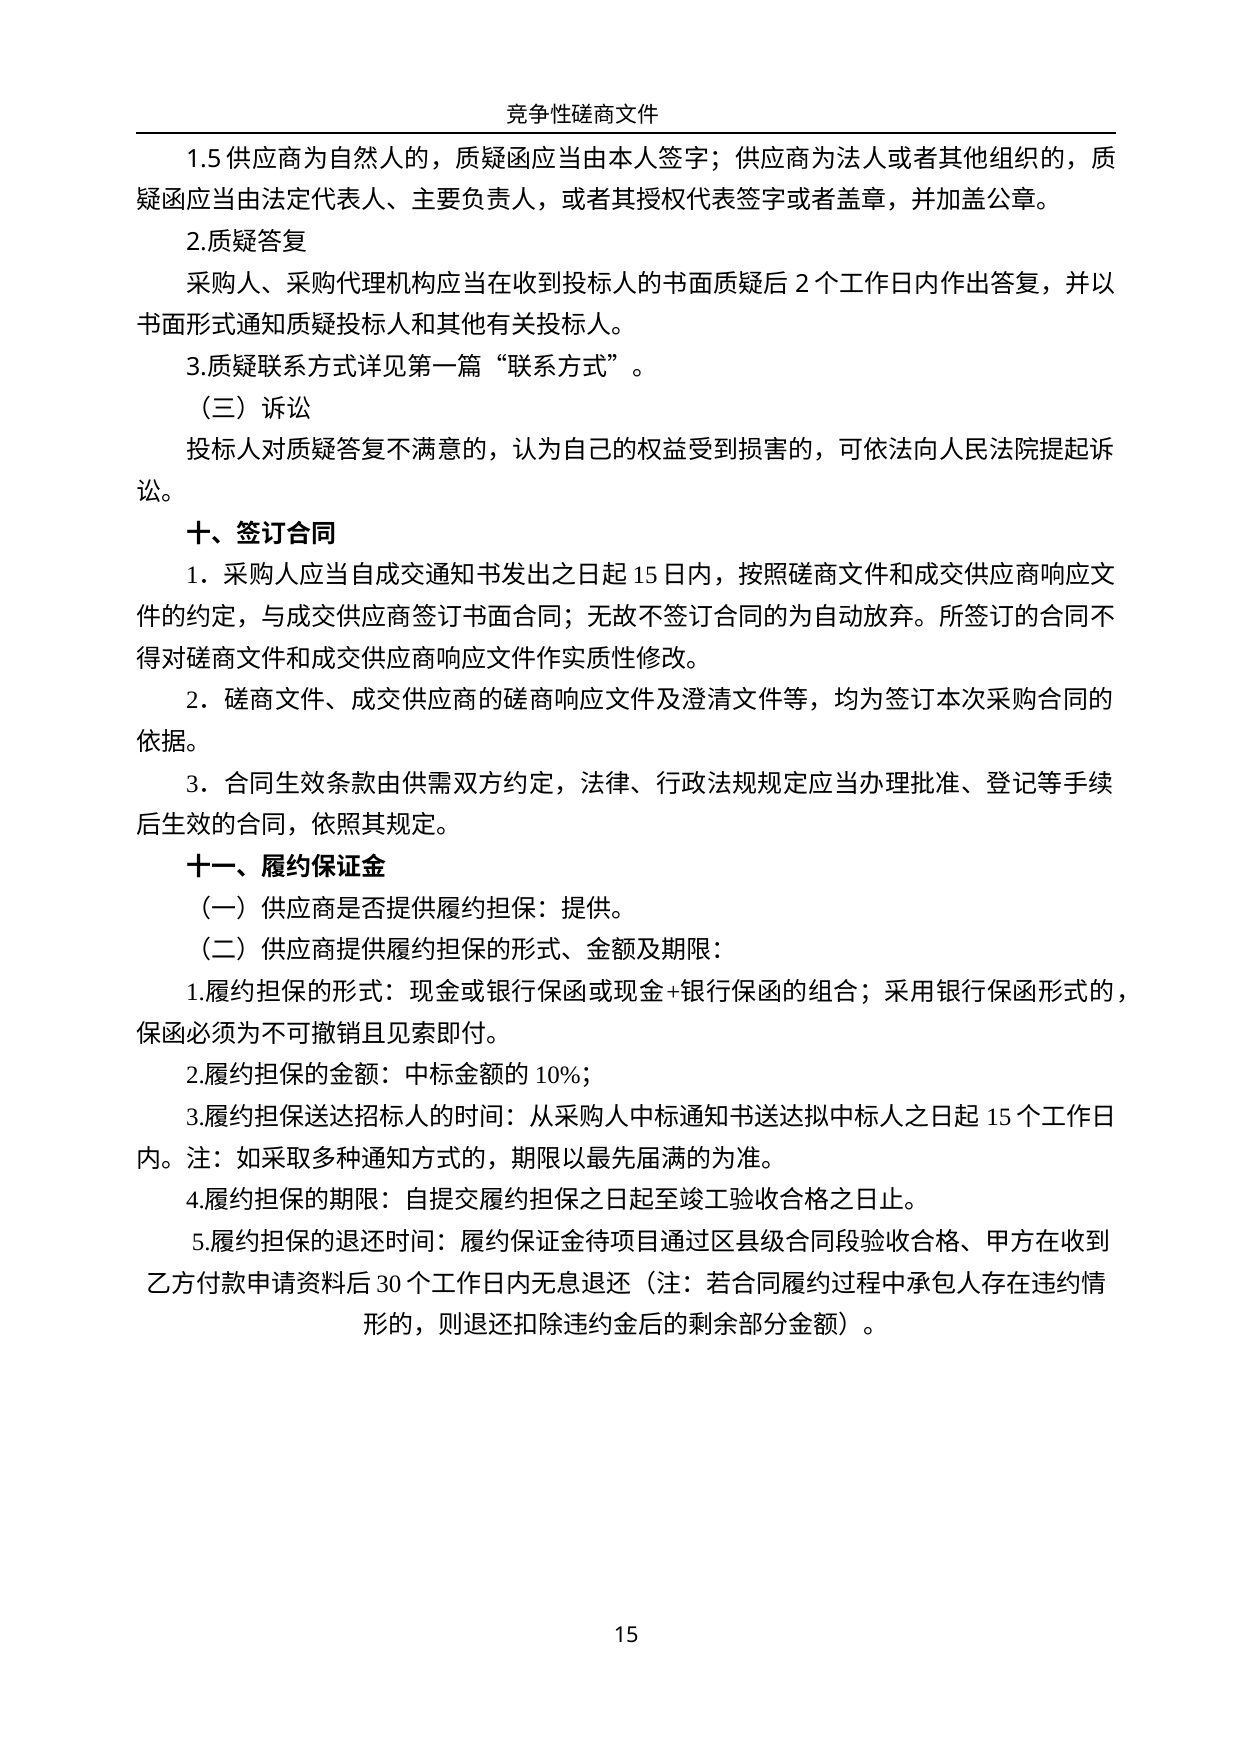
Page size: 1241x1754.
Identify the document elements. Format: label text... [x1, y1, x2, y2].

subtitle 十一、履约保证金 [136, 842, 1116, 884]
text 1.5供应商为自然人的，质疑函应当由本人签字；供应商为法人或者其他组织的，质疑函应当由法定代表人、主要负责人，或者其授权代表签字或者盖章，并加盖公章。 [136, 134, 1116, 217]
text 3．合同生效条款由供需双方约定，法律、行政法规规定应当办理批准、登记等手续后生效的合同，依照其规定。 [136, 759, 1116, 842]
text 2.质疑答复 [136, 217, 1116, 259]
text 2．磋商文件、成交供应商的磋商响应文件及澄清文件等，均为签订本次采购合同的依据。 [136, 676, 1116, 759]
text 2.履约担保的金额：中标金额的10%； [136, 1051, 1116, 1092]
text 3.履约担保送达招标人的时间：从采购人中标通知书送达拟中标人之日起 15个工作日内。注：如采取多种通知方式的，期限以最先届满的为准。 [136, 1092, 1116, 1176]
subtitle 十、签订合同 [136, 509, 1116, 551]
text 1．采购人应当自成交通知书发出之日起15日内，按照磋商文件和成交供应商响应文件的约定，与成交供应商签订书面合同；无故不签订合同的为自动放弃。所签订的合同不得对磋商文件和成交供应商响应文件作实质性修改。 [136, 551, 1116, 676]
text （一）供应商是否提供履约担保：提供。 [136, 884, 1116, 926]
text （二）供应商提供履约担保的形式、金额及期限： [136, 926, 1116, 967]
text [136, 1217, 1116, 1342]
text 1.履约担保的形式：现金或银行保函或现金+银行保函的组合；采用银行保函形式的，保函必须为不可撤销且见索即付。 [136, 967, 1116, 1051]
text 3.质疑联系方式详见第一篇“联系方式”。 [136, 342, 1116, 384]
text 投标人对质疑答复不满意的，认为自己的权益受到损害的，可依法向人民法院提起诉讼。 [136, 426, 1116, 509]
text 4.履约担保的期限：自提交履约担保之日起至竣工验收合格之日止。 [136, 1176, 1116, 1217]
text （三）诉讼 [136, 384, 1116, 426]
text 采购人、采购代理机构应当在收到投标人的书面质疑后2个工作日内作出答复，并以书面形式通知质疑投标人和其他有关投标人。 [136, 259, 1116, 342]
